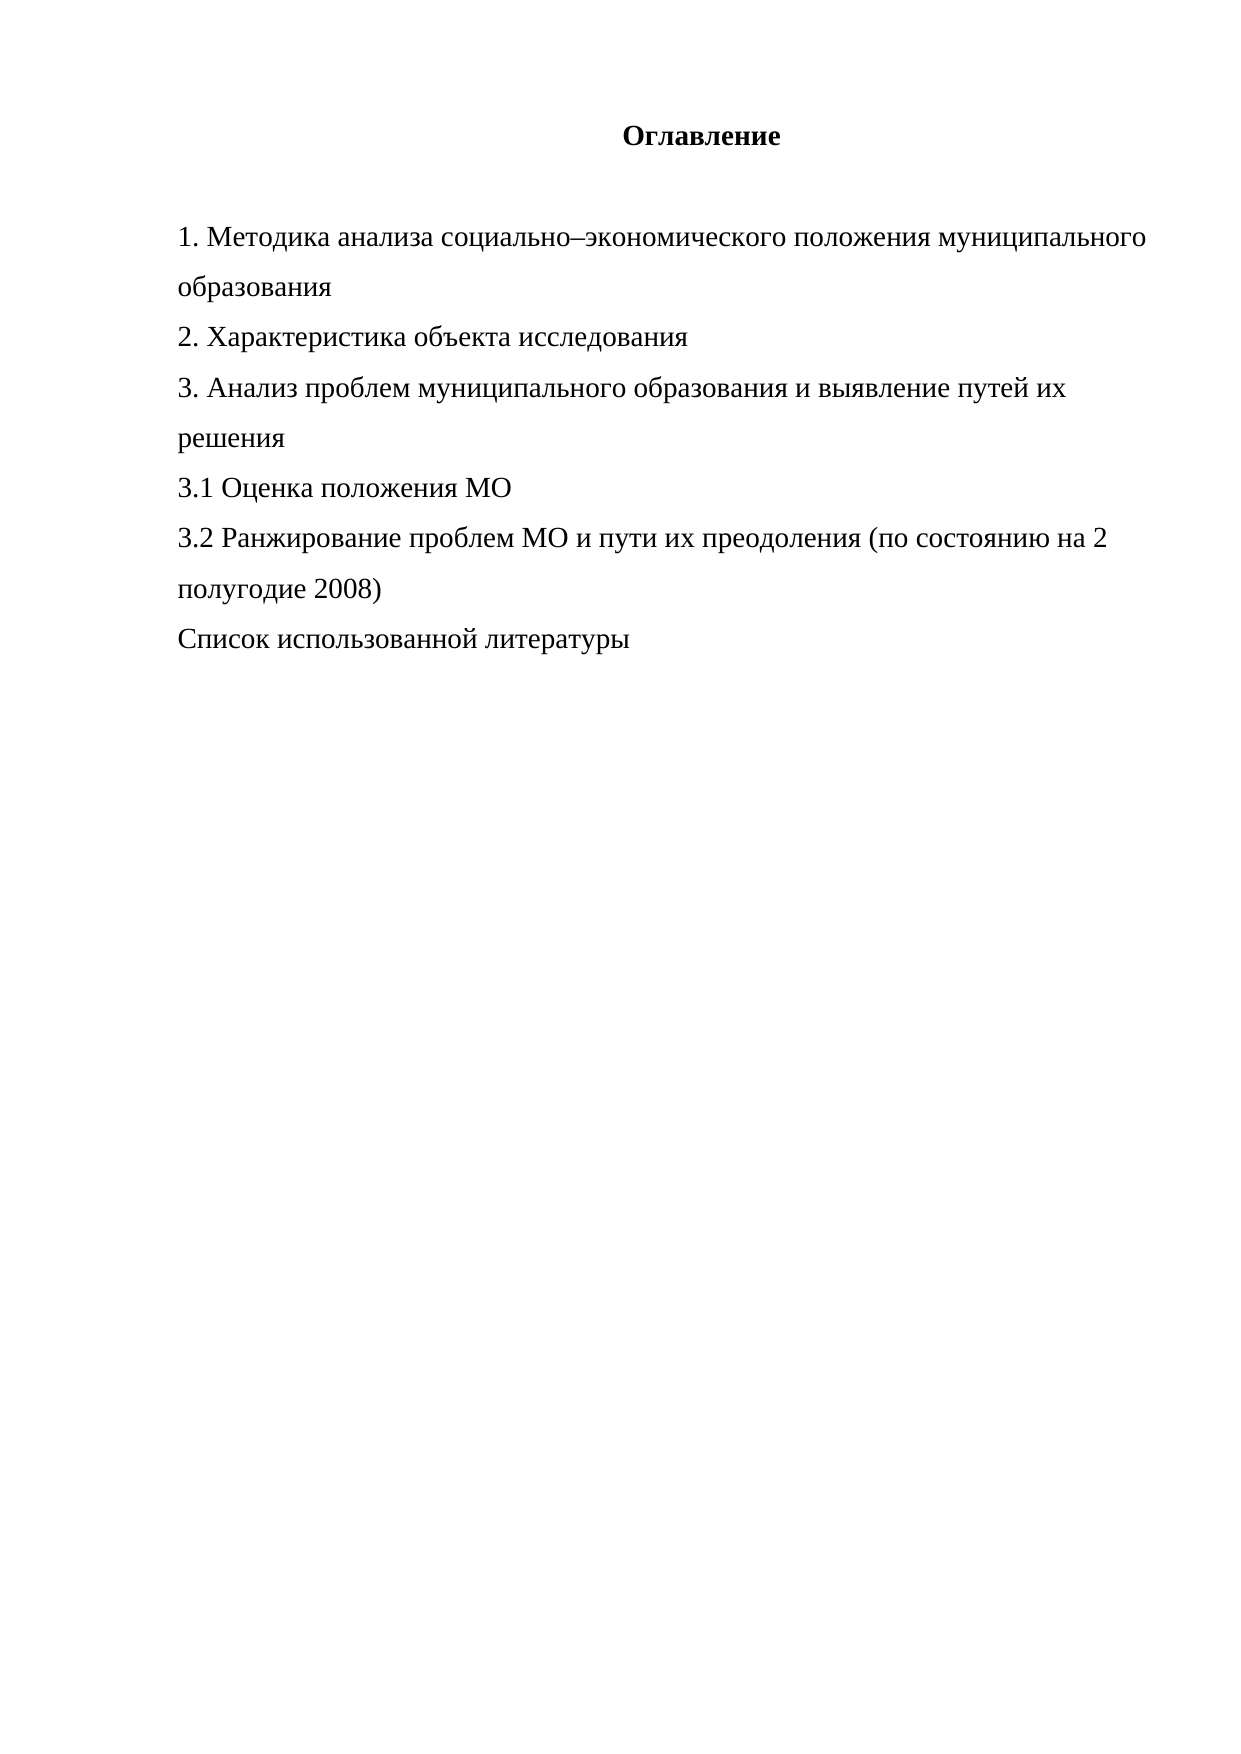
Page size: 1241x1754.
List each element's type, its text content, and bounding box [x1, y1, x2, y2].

text Список использованной литературы [177, 621, 1152, 655]
text 3.2 Ранжирование проблем МО и пути их преодоления (по состоянию на 2 полугодие 2008) [177, 521, 1152, 604]
text 3. Анализ проблем муниципального образования и выявление путей их решения [177, 370, 1152, 453]
text Оглавление [177, 118, 1152, 152]
text 3.1 Оценка положения МО [177, 470, 1152, 504]
text 2. Характеристика объекта исследования [177, 319, 1152, 353]
text 1. Методика анализа социально–экономического положения муниципального образования [177, 219, 1152, 303]
